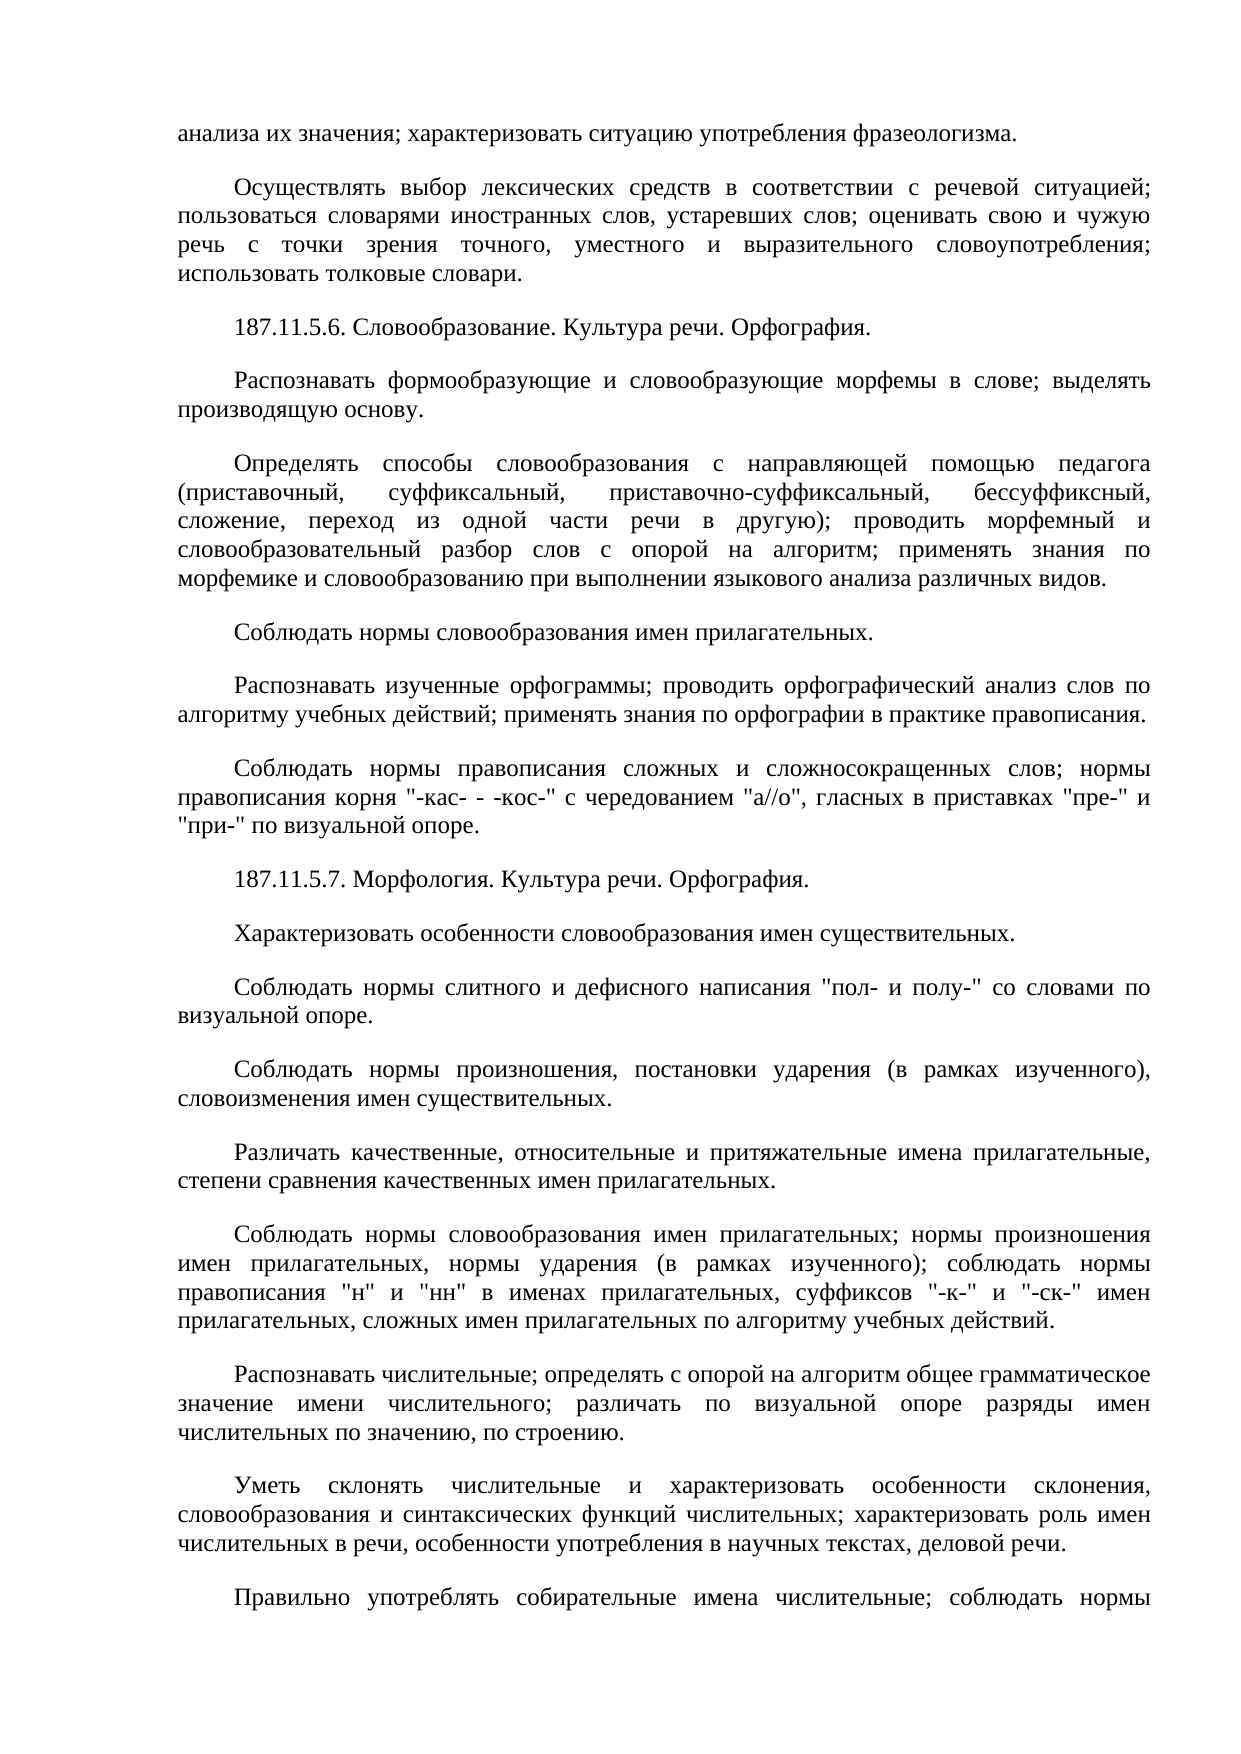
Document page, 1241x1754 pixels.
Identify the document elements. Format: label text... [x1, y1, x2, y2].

text 187.11.5.6. Словообразование. Культура речи. Орфография. [177, 312, 1152, 341]
text Соблюдать нормы произношения, постановки ударения (в рамках изученного), словоизменения имен существительных. [177, 1054, 1152, 1112]
text Распознавать числительные; определять с опорой на алгоритм общее грамматическое значение имени числительного; различать по визуальной опоре разряды имен числительных по значению, по строению. [177, 1359, 1152, 1446]
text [177, 118, 1152, 147]
text Распознавать формообразующие и словообразующие морфемы в слове; выделять производящую основу. [177, 366, 1152, 423]
text Определять способы словообразования с направляющей помощью педагога (приставочный, суффиксальный, приставочно-суффиксальный, бессуффиксный, сложение, переход из одной части речи в другую); проводить морфемный и словообразовательный разбор слов с опорой на алгоритм; применять знания по морфемике и словообразованию при выполнении языкового анализа различных видов. [177, 448, 1152, 592]
text Соблюдать нормы словообразования имен прилагательных. [177, 617, 1152, 646]
text Соблюдать нормы словообразования имен прилагательных; нормы произношения имен прилагательных, нормы ударения (в рамках изученного); соблюдать нормы правописания "н" и "нн" в именах прилагательных, суффиксов "-к-" и "-ск-" имен прилагательных, сложных имен прилагательных по алгоритму учебных действий. [177, 1219, 1152, 1334]
text Соблюдать нормы правописания сложных и сложносокращенных слов; нормы правописания корня "-кас- - -кос-" с чередованием "а//о", гласных в приставках "пре-" и "при-" по визуальной опоре. [177, 753, 1152, 839]
text Характеризовать особенности словообразования имен существительных. [177, 918, 1152, 947]
text Соблюдать нормы слитного и дефисного написания "пол- и полу-" со словами по визуальной опоре. [177, 972, 1152, 1029]
text 187.11.5.7. Морфология. Культура речи. Орфография. [177, 864, 1152, 893]
text Различать качественные, относительные и притяжательные имена прилагательные, степени сравнения качественных имен прилагательных. [177, 1137, 1152, 1194]
text Распознавать изученные орфограммы; проводить орфографический анализ слов по алгоритму учебных действий; применять знания по орфографии в практике правописания. [177, 671, 1152, 728]
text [177, 1582, 1152, 1611]
text Осуществлять выбор лексических средств в соответствии с речевой ситуацией; пользоваться словарями иностранных слов, устаревших слов; оценивать свою и чужую речь с точки зрения точного, уместного и выразительного словоупотребления; использовать толковые словари. [177, 172, 1152, 287]
text Уметь склонять числительные и характеризовать особенности склонения, словообразования и синтаксических функций числительных; характеризовать роль имен числительных в речи, особенности употребления в научных текстах, деловой речи. [177, 1471, 1152, 1557]
